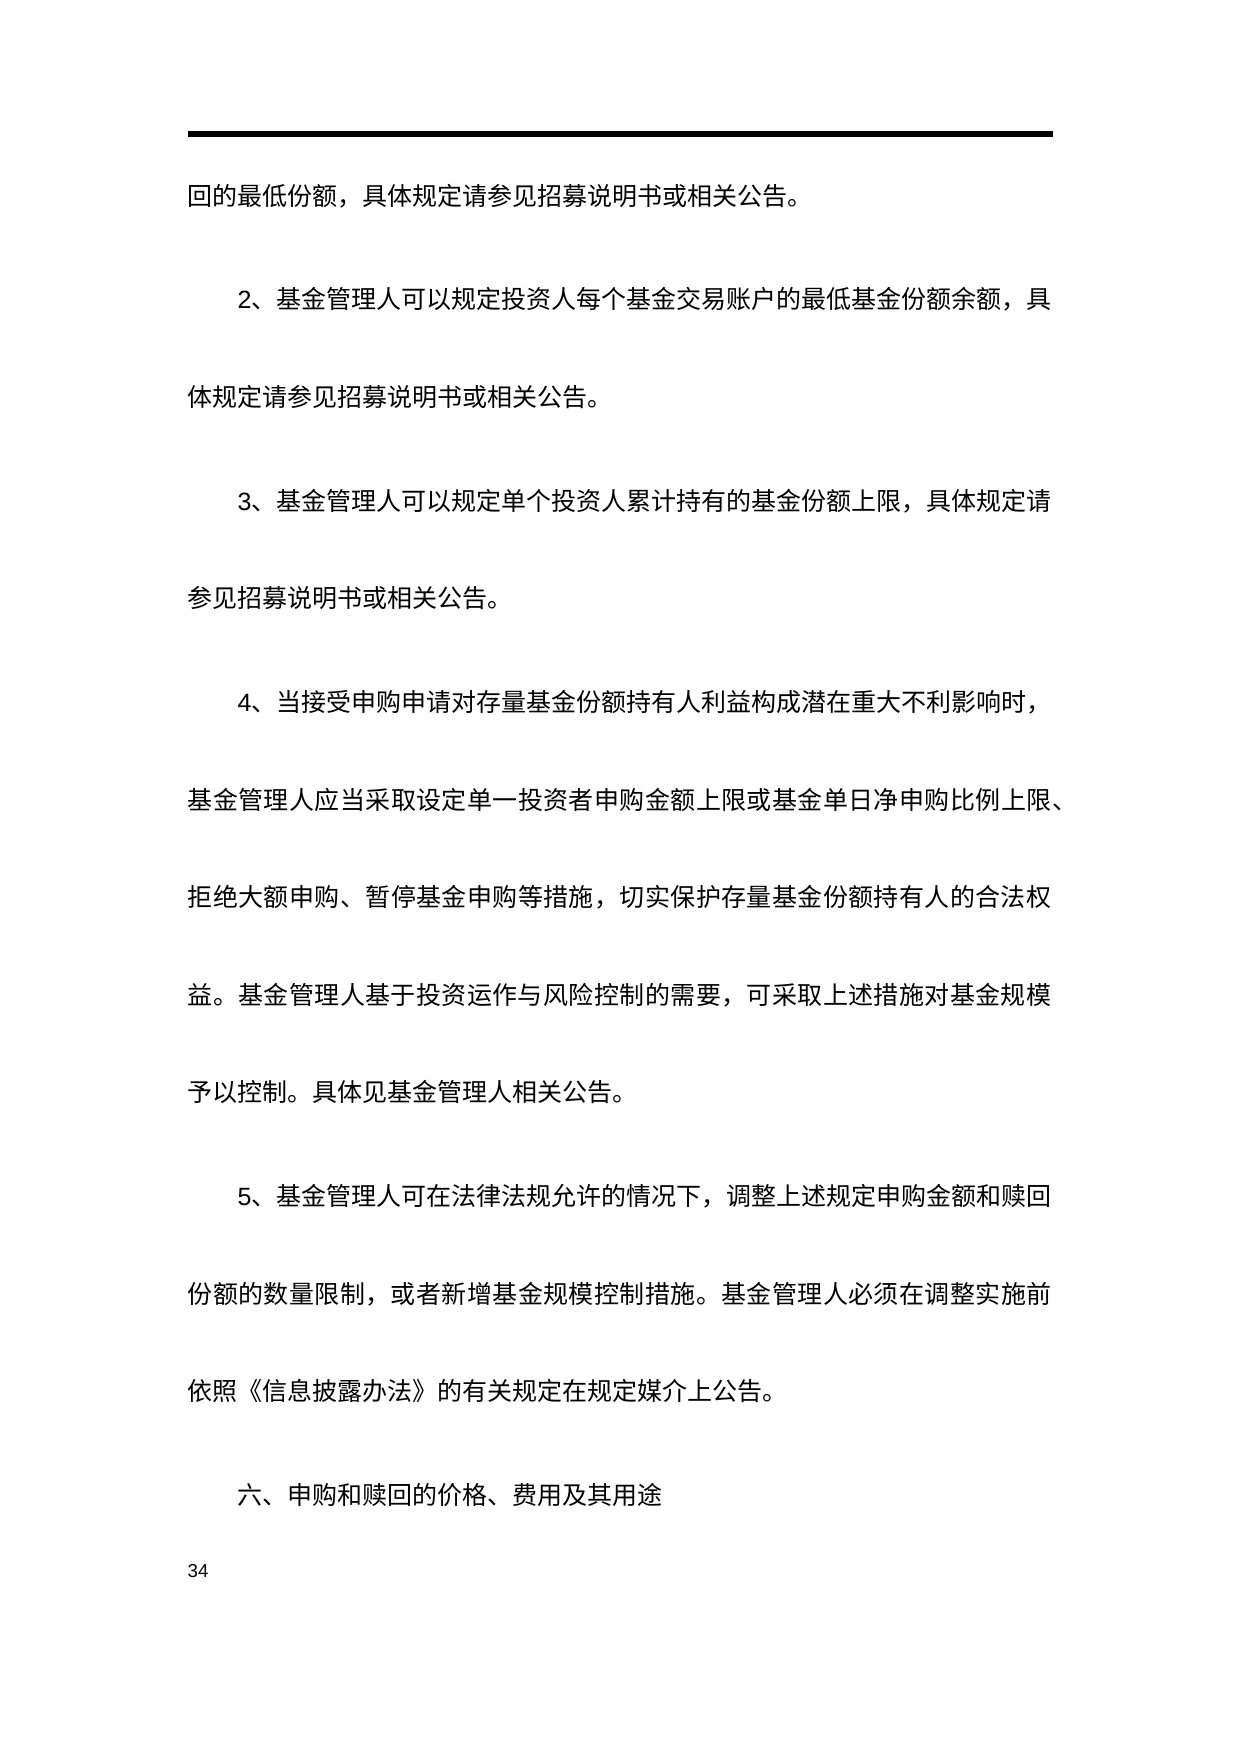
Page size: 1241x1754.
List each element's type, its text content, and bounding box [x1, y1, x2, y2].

text 5、基金管理人可在法律法规允许的情况下，调整上述规定申购金额和赎回份额的数量限制，或者新增基金规模控制措施。基金管理人必须在调整实施前依照《信息披露办法》的有关规定在规定媒介上公告。 [187, 1162, 1053, 1422]
text 4、当接受申购申请对存量基金份额持有人利益构成潜在重大不利影响时，基金管理人应当采取设定单一投资者申购金额上限或基金单日净申购比例上限、拒绝大额申购、暂停基金申购等措施，切实保护存量基金份额持有人的合法权益。基金管理人基于投资运作与风险控制的需要，可采取上述措施对基金规模予以控制。具体见基金管理人相关公告。 [187, 668, 1053, 1123]
text 六、申购和赎回的价格、费用及其用途 [187, 1461, 1053, 1526]
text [187, 162, 1053, 227]
text 2、基金管理人可以规定投资人每个基金交易账户的最低基金份额余额，具体规定请参见招募说明书或相关公告。 [187, 266, 1053, 428]
text 3、基金管理人可以规定单个投资人累计持有的基金份额上限，具体规定请参见招募说明书或相关公告。 [187, 467, 1053, 629]
